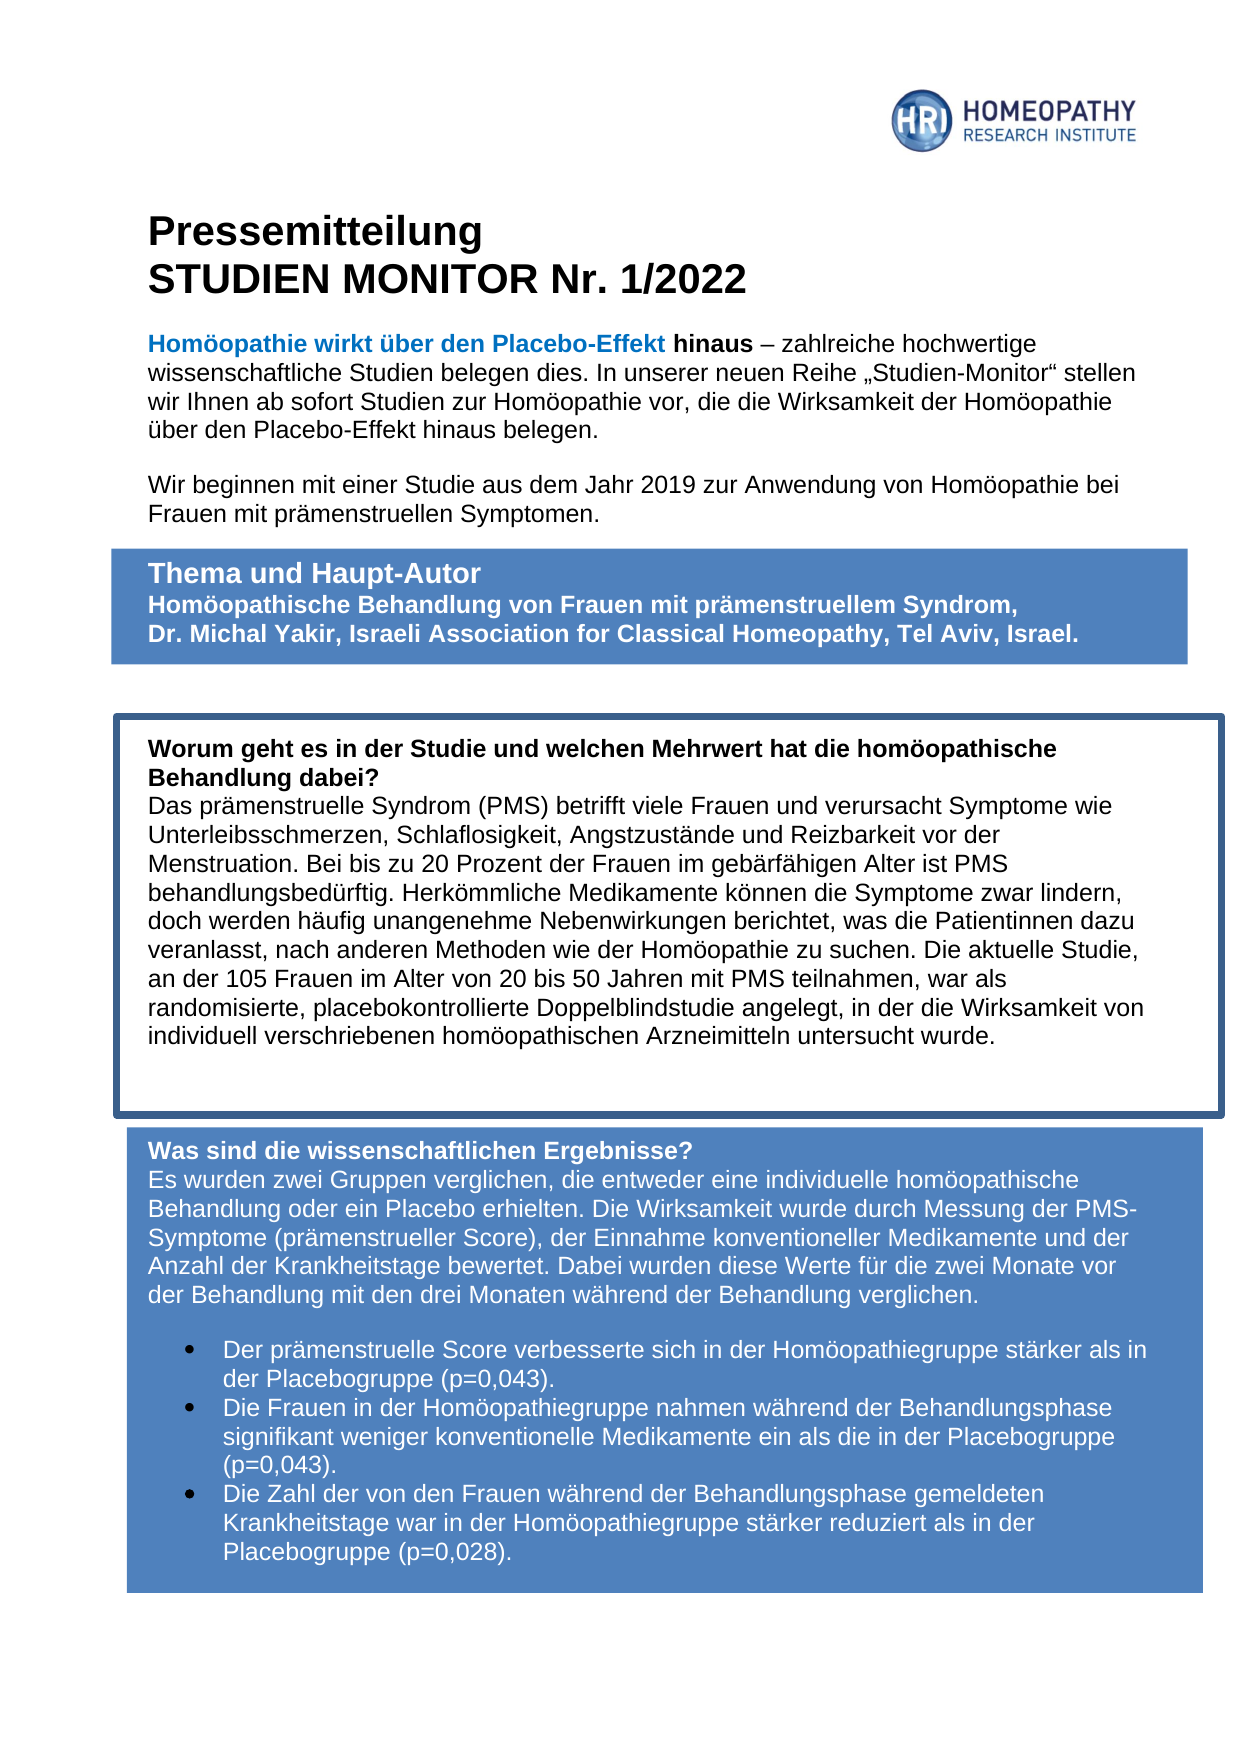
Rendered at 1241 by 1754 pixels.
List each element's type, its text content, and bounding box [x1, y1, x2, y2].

text Worum geht es in der Studie und welchen Mehrwert hat die homöopathische Behandlung dabei? Das prämenstruelle Syndrom (PMS) betrifft viele Frauen und verursacht Symptome wie Unterleibsschmerzen, Schlaflosigkeit, Angstzustände und Reizbarkeit vor der Menstruation. Bei bis zu 20 Prozent der Frauen im gebärfähigen Alter ist PMS behandlungsbedürftig. Herkömmliche Medikamente können die Symptome zwar lindern, doch werden häufig unangenehme Nebenwirkungen berichtet, was die Patientinnen dazu veranlasst, nach anderen Methoden wie der Homöopathie zu suchen. Die aktuelle Studie, an der 105 Frauen im Alter von 20 bis 50 Jahren mit PMS teilnahmen, war als randomisierte, placebokontrollierte Doppelblindstudie angelegt, in der die Wirksamkeit von individuell verschriebenen homöopathischen Arzneimitteln untersucht wurde. [148, 734, 1152, 1050]
list Der prämenstruelle Score verbesserte sich in der Homöopathiegruppe stärker als in der Placebogruppe (p=0,043). [185, 1335, 1152, 1393]
text Dr. Michal Yakir, Israeli Association for Classical Homeopathy, Tel Aviv, Israel. [148, 619, 1152, 648]
list Die Zahl der von den Frauen während der Behandlungsphase gemeldeten Krankheitstage war in der Homöopathiegruppe stärker reduziert als in der Placebogruppe (p=0,028). [185, 1479, 1152, 1566]
text Homöopathie wirkt über den Placebo-Effekt hinaus – zahlreiche hochwertige wissenschaftliche Studien belegen dies. In unserer neuen Reihe „Studien-Monitor“ stellen wir Ihnen ab sofort Studien zur Homöopathie vor, die die Wirksamkeit der Homöopathie über den Placebo-Effekt hinaus belegen. [148, 329, 1152, 470]
text STUDIEN MONITOR Nr. 1/2022 [148, 255, 1152, 303]
list Was sind die wissenschaftlichen Ergebnisse? Es wurden zwei Gruppen verglichen, die entweder eine individuelle homöopathische Behandlung oder ein Placebo erhielten. Die Wirksamkeit wurde durch Messung der PMS-Symptome (prämenstrueller Score), der Einnahme konventioneller Medikamente und der Anzahl der Krankheitstage bewertet. Dabei wurden diese Werte für die zwei Monate vor der Behandlung mit den drei Monaten während der Behandlung verglichen. [148, 1136, 1152, 1335]
text Thema und Haupt-Autor Homöopathische Behandlung von Frauen mit prämenstruellem Syndrom, [148, 557, 1152, 619]
list Die Frauen in der Homöopathiegruppe nahmen während der Behandlungsphase signifikant weniger konventionelle Medikamente ein als die in der Placebogruppe (p=0,043). [185, 1393, 1152, 1479]
text Pressemitteilung [148, 207, 1152, 255]
text Wir beginnen mit einer Studie aus dem Jahr 2019 zur Anwendung von Homöopathie bei Frauen mit prämenstruellen Symptomen. [148, 470, 1152, 528]
picture [875, 73, 1152, 164]
